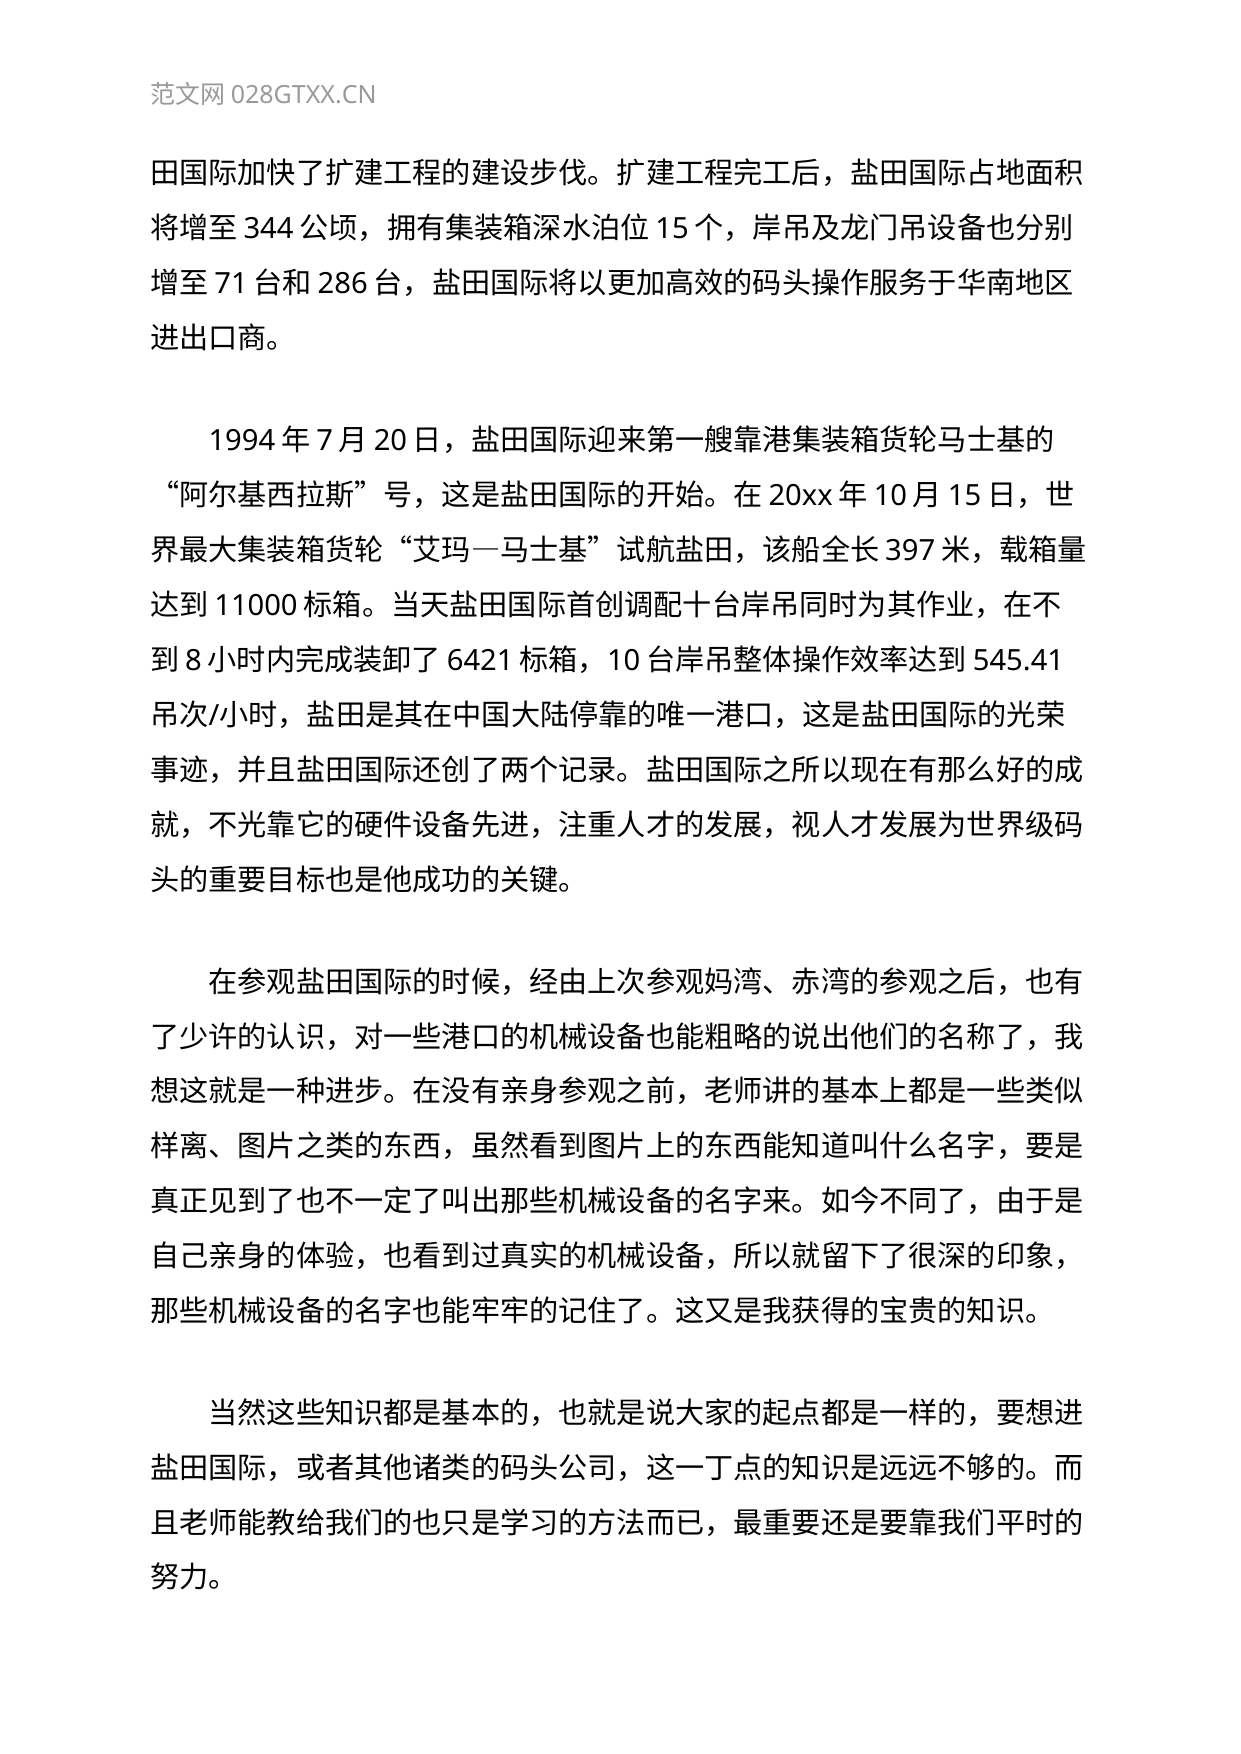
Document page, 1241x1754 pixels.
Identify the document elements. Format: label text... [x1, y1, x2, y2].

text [150, 150, 1090, 357]
text 在参观盐田国际的时候，经由上次参观妈湾、赤湾的参观之后，也有了少许的认识，对一些港口的机械设备也能粗略的说出他们的名称了，我想这就是一种进步。在没有亲身参观之前，老师讲的基本上都是一些类似样离、图片之类的东西，虽然看到图片上的东西能知道叫什么名字，要是真正见到了也不一定了叫出那些机械设备的名字来。如今不同了，由于是自己亲身的体验，也看到过真实的机械设备，所以就留下了很深的印象，那些机械设备的名字也能牢牢的记住了。这又是我获得的宝贵的知识。 [150, 958, 1090, 1330]
text 当然这些知识都是基本的，也就是说大家的起点都是一样的，要想进盐田国际，或者其他诸类的码头公司，这一丁点的知识是远远不够的。而且老师能教给我们的也只是学习的方法而已，最重要还是要靠我们平时的努力。 [150, 1389, 1090, 1596]
text 1994年7月20日，盐田国际迎来第一艘靠港集装箱货轮马士基的“阿尔基西拉斯”号，这是盐田国际的开始。在20xx年10月15日，世界最大集装箱货轮“艾玛—马士基”试航盐田，该船全长397米，载箱量达到11000标箱。当天盐田国际首创调配十台岸吊同时为其作业，在不到8小时内完成装卸了6421标箱，10台岸吊整体操作效率达到545.41吊次/小时，盐田是其在中国大陆停靠的唯一港口，这是盐田国际的光荣事迹，并且盐田国际还创了两个记录。盐田国际之所以现在有那么好的成就，不光靠它的硬件设备先进，注重人才的发展，视人才发展为世界级码头的重要目标也是他成功的关键。 [150, 417, 1090, 899]
